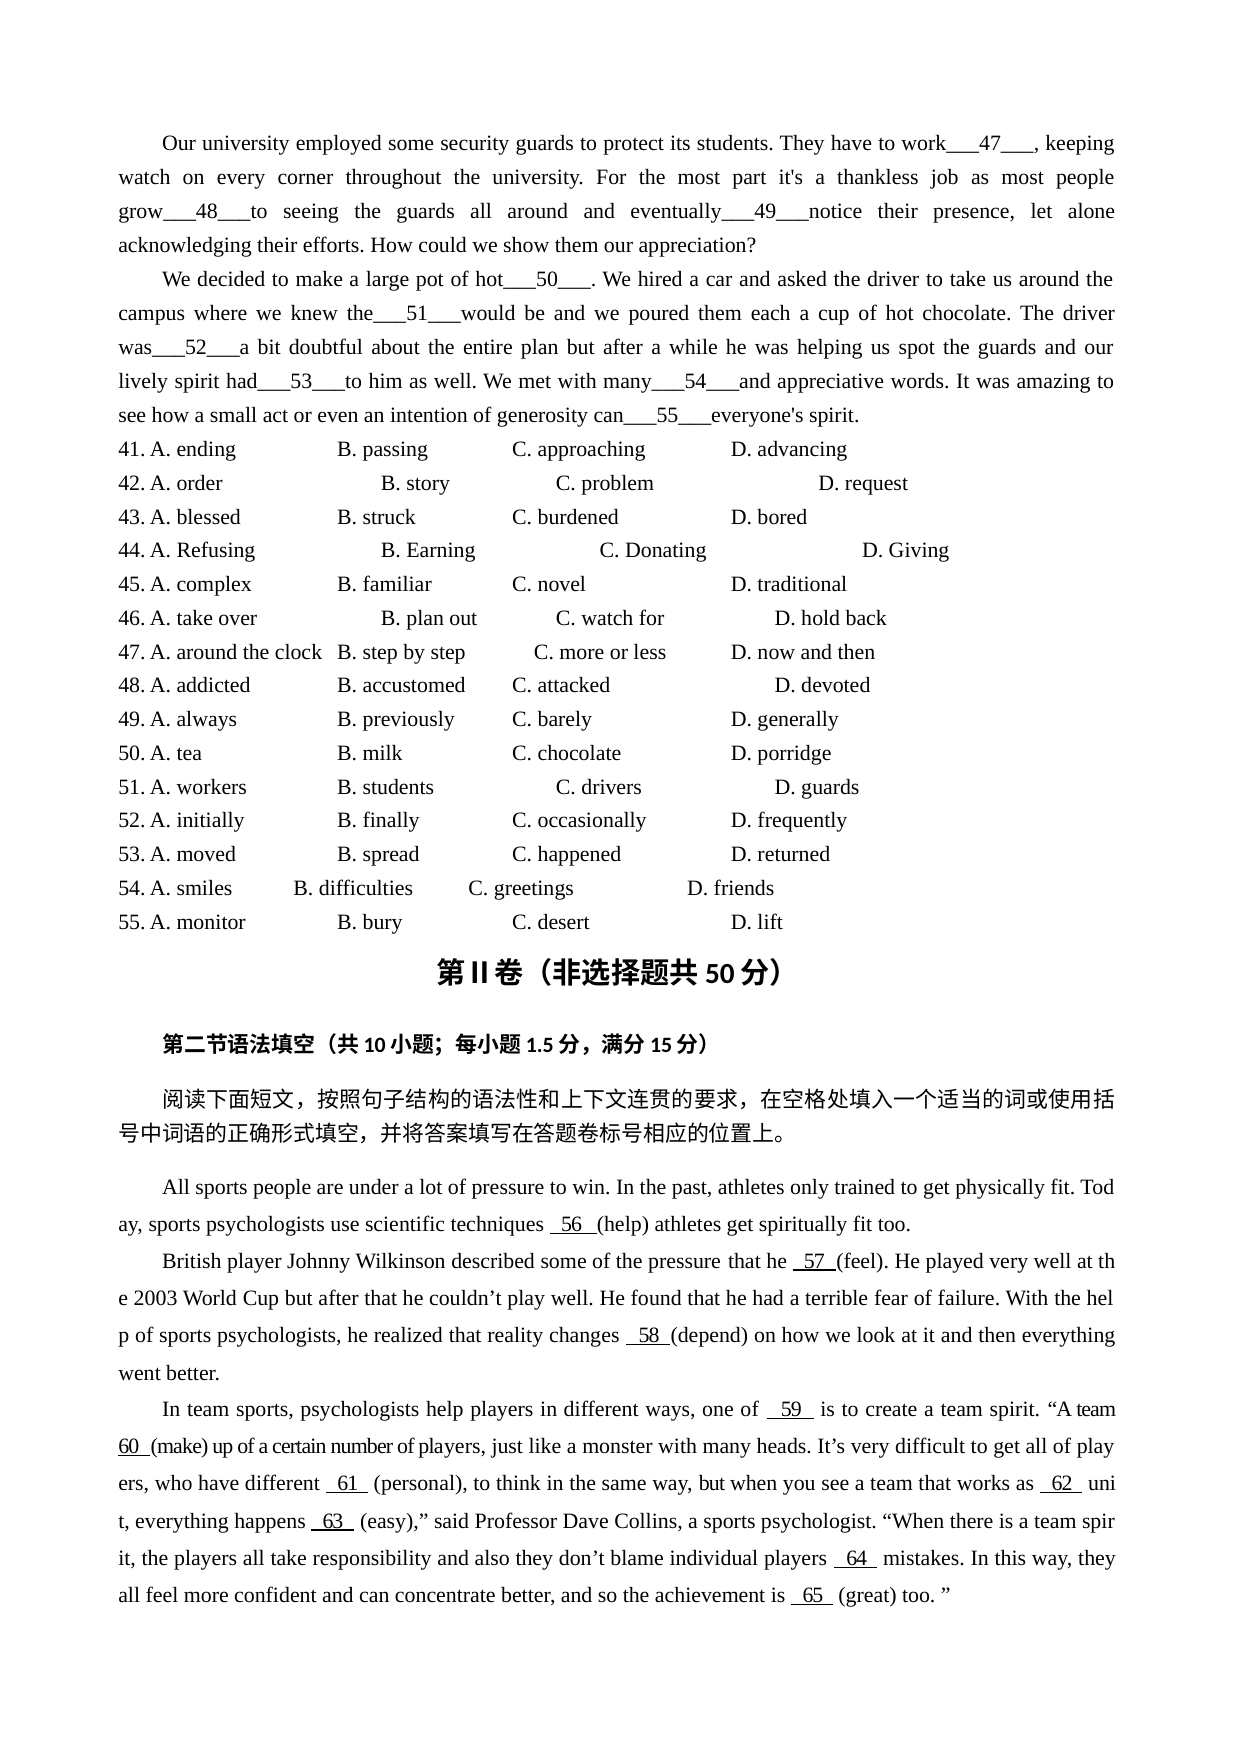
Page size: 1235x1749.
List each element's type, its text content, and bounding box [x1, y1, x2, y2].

text 51. A. workers B. students C. drivers D. guards [118, 770, 1116, 802]
text We decided to make a large pot of hot___50___. We hired a car and asked the driver to take us around the campus where we knew the___51___would be and we poured them each a cup of hot chocolate. The driver was___52___a bit doubtful about the entire plan but after a while he was helping us spot the guards and our lively spirit had___53___to him as well. We met with many___54___and appreciative words. It was amazing to see how a small act or even an intention of generosity can___55___everyone's spirit. [118, 262, 1116, 431]
text 42. A. order B. story C. problem D. request [118, 466, 1116, 499]
text 阅读下面短文，按照句子结构的语法性和上下文连贯的要求，在空格处填入一个适当的词或使用括号中词语的正确形式填空，并将答案填写在答题卷标号相应的位置上。 [118, 1082, 1116, 1148]
text British player Johnny Wilkinson described some of the pressure that he 57 (feel). He played very well at the 2003 World Cup but after that he couldn’t play well. He found that he had a terrible fear of failure. With the help of sports psychologists, he realized that reality changes 58 (depend) on how we look at it and then everything went better. [118, 1244, 1116, 1388]
text 54. A. smiles B. difficulties C. greetings D. friends [118, 871, 1116, 904]
text 55. A. monitor B. bury C. desert D. lift [118, 905, 1116, 937]
text 47. A. around the clock B. step by step C. more or less D. now and then [118, 635, 1116, 667]
text 49. A. always B. previously C. barely D. generally [118, 702, 1116, 735]
text 46. A. take over B. plan out C. watch for D. hold back [118, 601, 1116, 634]
text 52. A. initially B. finally C. occasionally D. frequently [118, 804, 1116, 836]
text 44. A. Refusing B. Earning C. Donating D. Giving [118, 534, 1116, 566]
text 53. A. moved B. spread C. happened D. returned [118, 837, 1116, 870]
text 第Ⅱ卷（非选择题共 50分） [118, 939, 1116, 1004]
text 第二节语法填空（共10小题；每小题1.5分，满分15分） [118, 1027, 1116, 1059]
text In team sports, psychologists help players in different ways, one of 59 is to create a team spirit. “A team 60 (make) up of a certain number of players, just like a monster with many heads. It’s very difficult to get all of players, who have different 61 (personal), to think in the same way, but when you see a team that works as 62 unit, everything happens 63 (easy),” said Professor Dave Collins, a sports psychologist. “When there is a team spirit, the players all take responsibility and also they don’t blame individual players 64 mistakes. In this way, they all feel more confident and can concentrate better, and so the achievement is 65 (great) too. ” [118, 1392, 1116, 1611]
text 45. A. complex B. familiar C. novel D. traditional [118, 567, 1116, 600]
text 43. A. blessed B. struck C. burdened D. bored [118, 500, 1116, 532]
text Our university employed some security guards to protect its students. They have to work___47___, keeping watch on every corner throughout the university. For the most part it's a thankless job as most people grow___48___to seeing the guards all around and eventually___49___notice their presence, let alone acknowledging their efforts. How could we show them our appreciation? [118, 127, 1116, 261]
text 48. A. addicted B. accustomed C. attacked D. devoted [118, 669, 1116, 701]
text All sports people are under a lot of pressure to win. In the past, athletes only trained to get physically fit. Today, sports psychologists use scientific techniques 56 (help) athletes get spiritually fit too. [118, 1171, 1116, 1240]
text 41. A. ending B. passing C. approaching D. advancing [118, 432, 1116, 465]
text 50. A. tea B. milk C. chocolate D. porridge [118, 736, 1116, 769]
